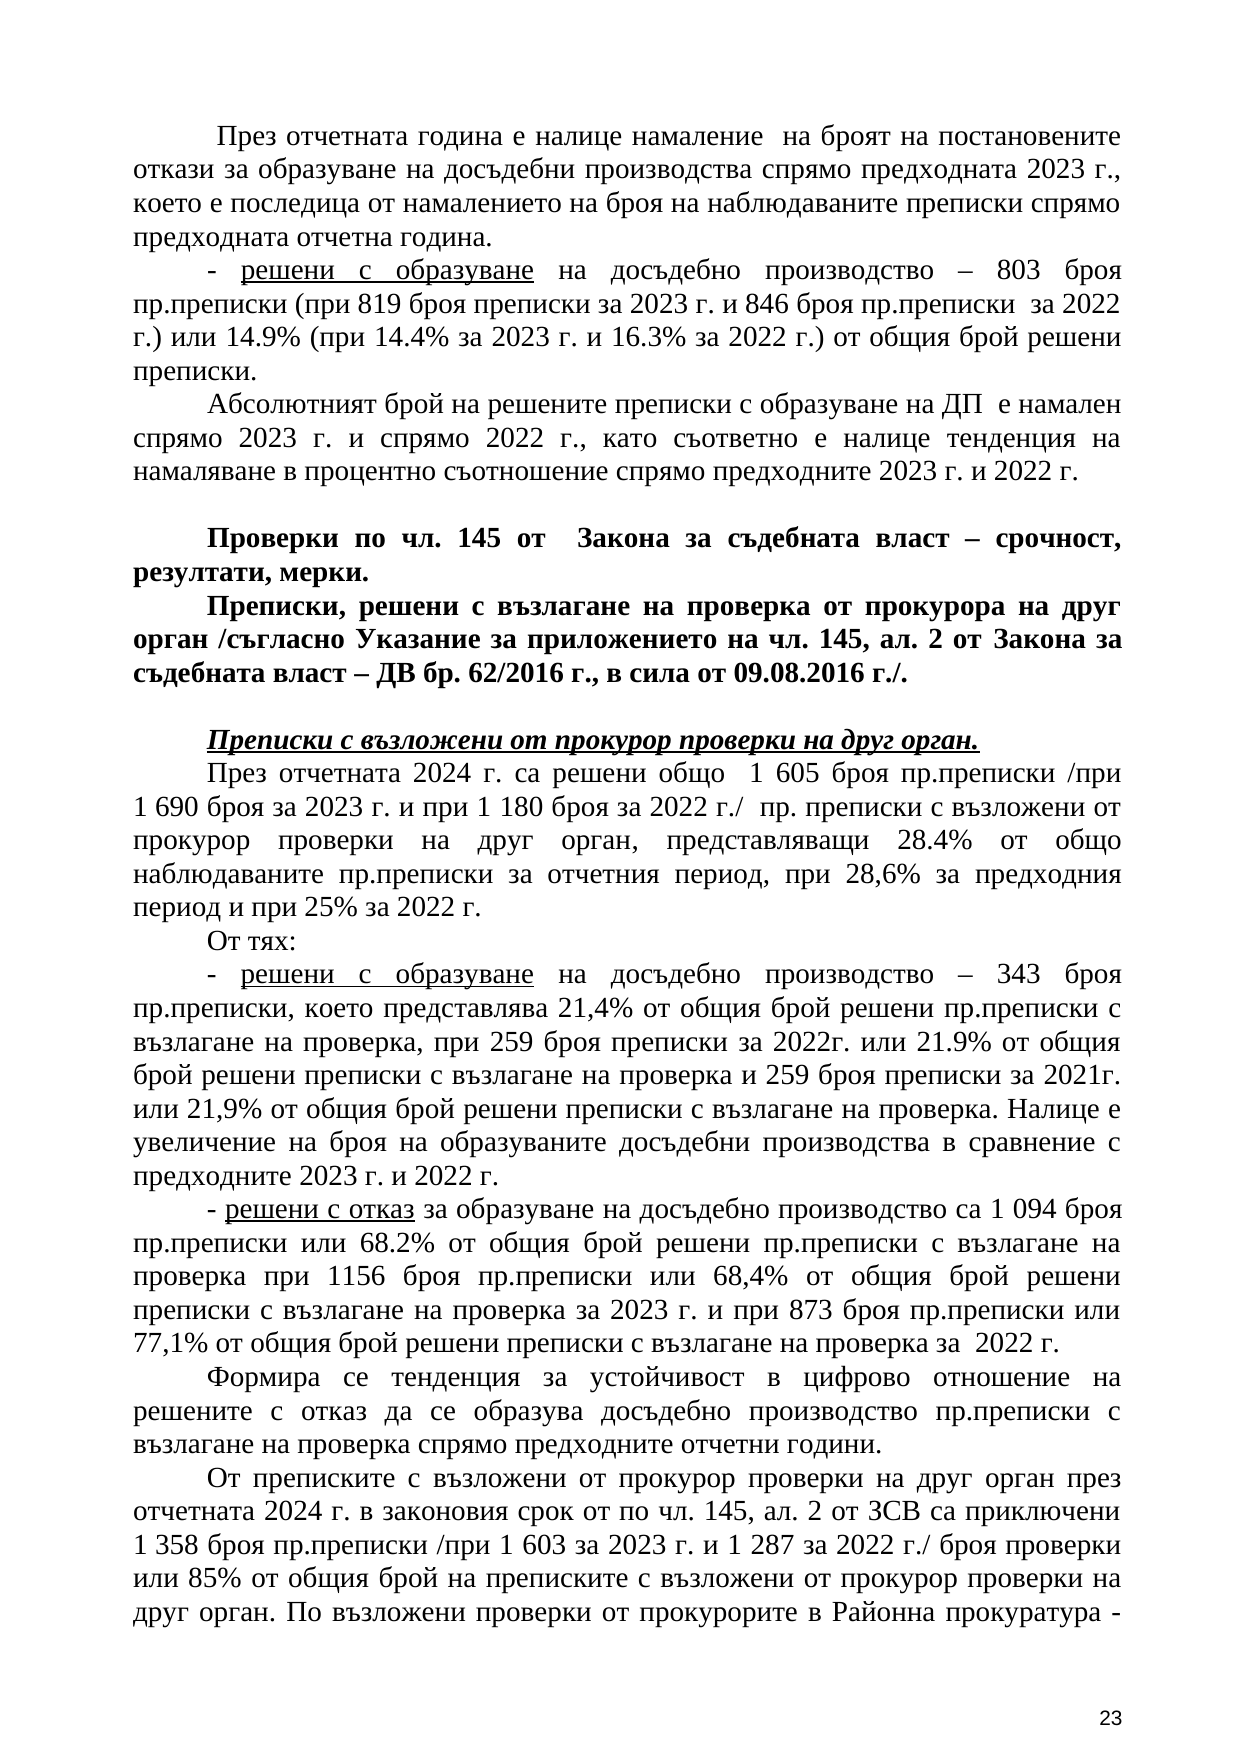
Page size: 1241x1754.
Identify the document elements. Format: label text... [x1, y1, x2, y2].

text - решени с отказ за образуване на досъдебно производство са 1 094 броя пр.преписки или 68.2% от общия брой решени пр.преписки с възлагане на проверка при 1156 броя пр.преписки или 68,4% от общия брой решени преписки с възлагане на проверка за 2023 г. и при 873 броя пр.преписки или 77,1% от общия брой решени преписки с възлагане на проверка за 2022 г. [133, 1191, 1122, 1359]
text Абсолютният брой на решените преписки с образуване на ДП е намален спрямо 2023 г. и спрямо 2022 г., като съответно е налице тенденция на намаляване в процентно съотношение спрямо предходните 2023 г. и 2022 г. [133, 386, 1122, 487]
text От тях: [133, 923, 1122, 957]
text През отчетната година е налице намаление на броят на постановените откази за образуване на досъдебни производства спрямо предходната 2023 г., което е последица от намалението на броя на наблюдаваните преписки спрямо предходната отчетна година. [133, 118, 1122, 252]
text Формира се тенденция за устойчивост в цифрово отношение на решените с отказ да се образува досъдебно производство пр.преписки с възлагане на проверка спрямо предходните отчетни години. [133, 1359, 1122, 1460]
text През отчетната 2024 г. са решени общо 1 605 броя пр.преписки /при 1 690 броя за 2023 г. и при 1 180 броя за 2022 г./ пр. преписки с възложени от прокурор проверки на друг орган, представляващи 28.4% от общо наблюдаваните пр.преписки за отчетния период, при 28,6% за предходния период и при 25% за 2022 г. [133, 755, 1122, 923]
text - решени с образуване на досъдебно производство – 343 броя пр.преписки, което представлява 21,4% от общия брой решени пр.преписки с възлагане на проверка, при 259 броя преписки за 2022г. или 21.9% от общия брой решени преписки с възлагане на проверка и 259 броя преписки за 2021г. или 21,9% от общия брой решени преписки с възлагане на проверка. Налице е увеличение на броя на образуваните досъдебни производства в сравнение с предходните 2023 г. и 2022 г. [133, 957, 1122, 1191]
text Преписки с възложени от прокурор проверки на друг орган. [133, 722, 1122, 755]
text - решени с образуване на досъдебно производство – 803 броя пр.преписки (при 819 броя преписки за 2023 г. и 846 броя пр.преписки за 2022 г.) или 14.9% (при 14.4% за 2023 г. и 16.3% за 2022 г.) от общия брой решени преписки. [133, 252, 1122, 386]
text Проверки по чл. 145 от Закона за съдебната власт – срочност, резултати, мерки. [133, 521, 1122, 588]
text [133, 1460, 1122, 1627]
text Преписки, решени с възлагане на проверка от прокурора на друг орган /съгласно Указание за приложението на чл. 145, ал. 2 от Закона за съдебната власт – ДВ бр. 62/2016 г., в сила от 09.08.2016 г./. [133, 588, 1122, 688]
